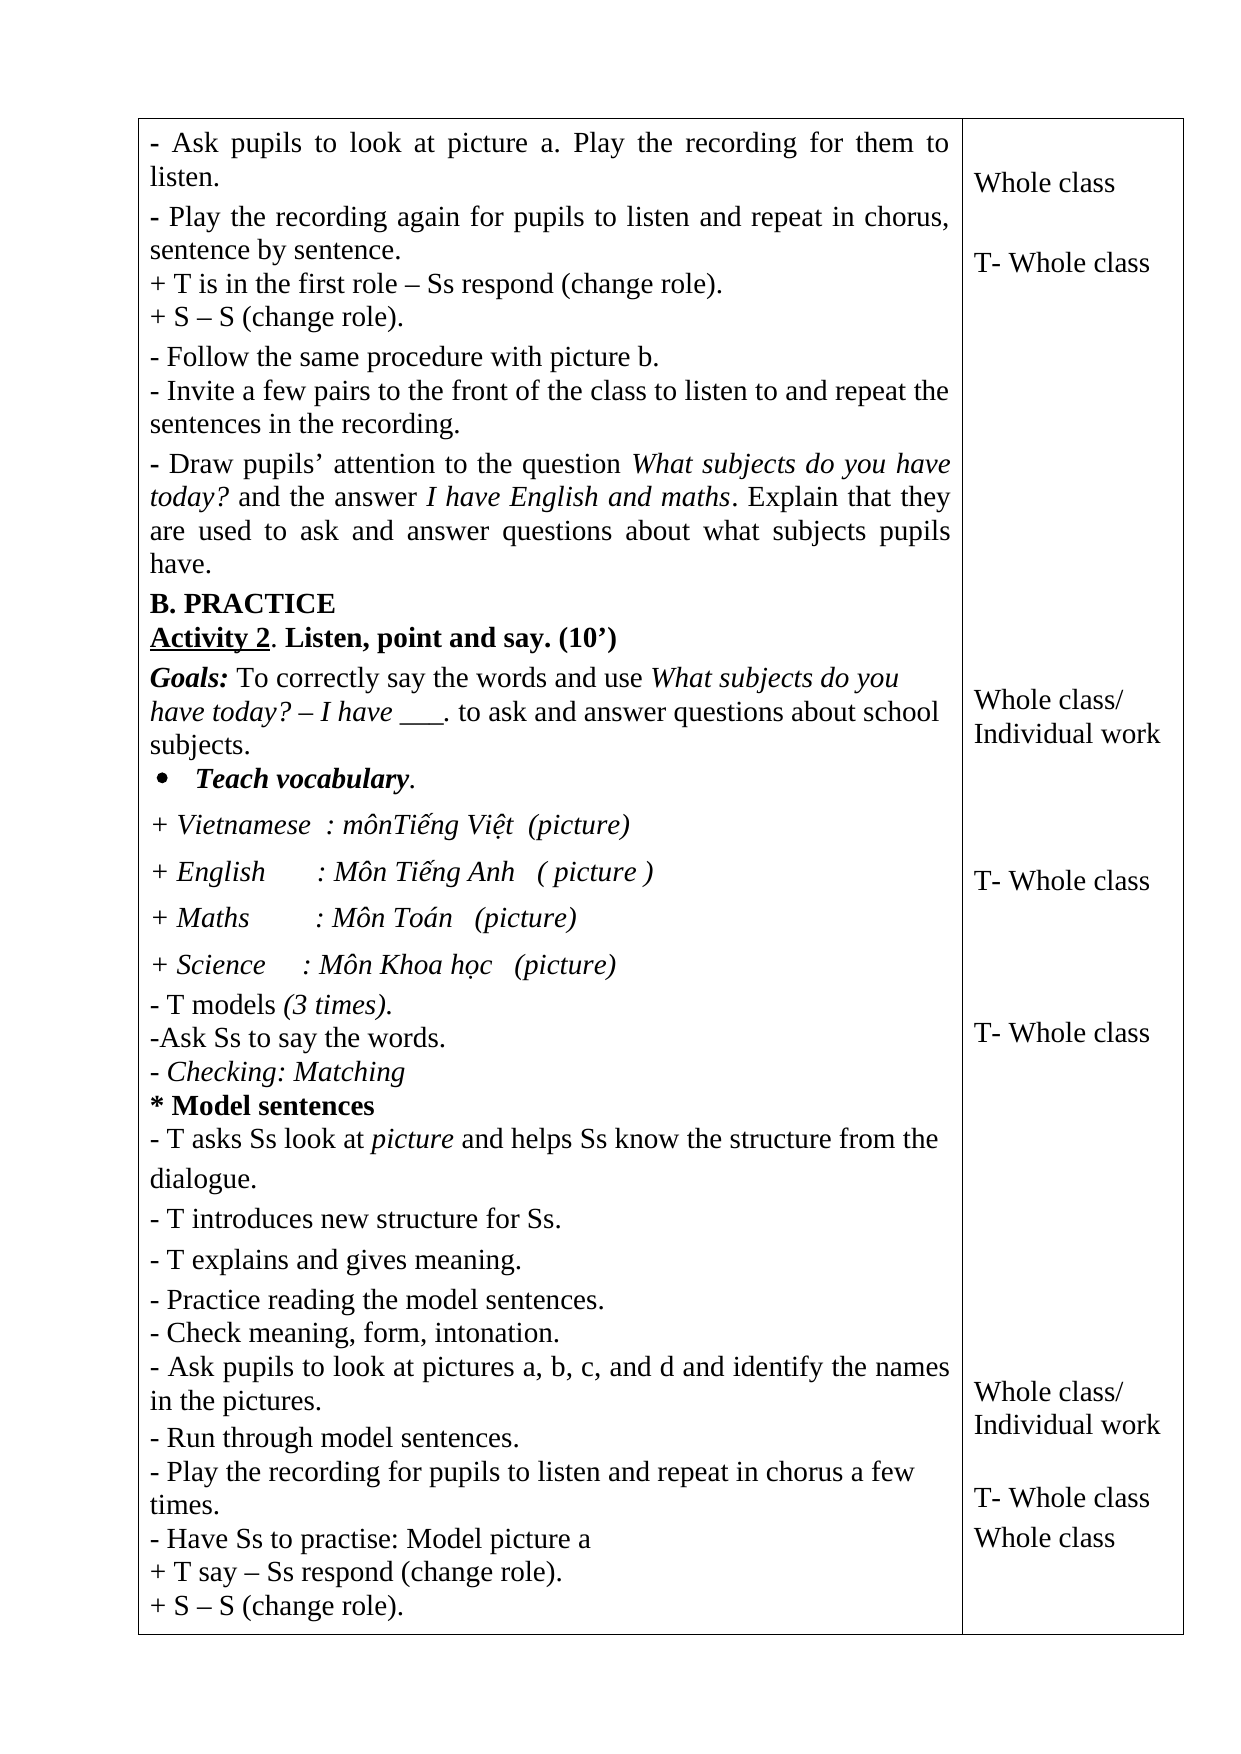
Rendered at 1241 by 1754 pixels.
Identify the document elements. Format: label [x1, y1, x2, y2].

table_cell [139, 119, 962, 1633]
table_cell [963, 119, 1183, 1633]
